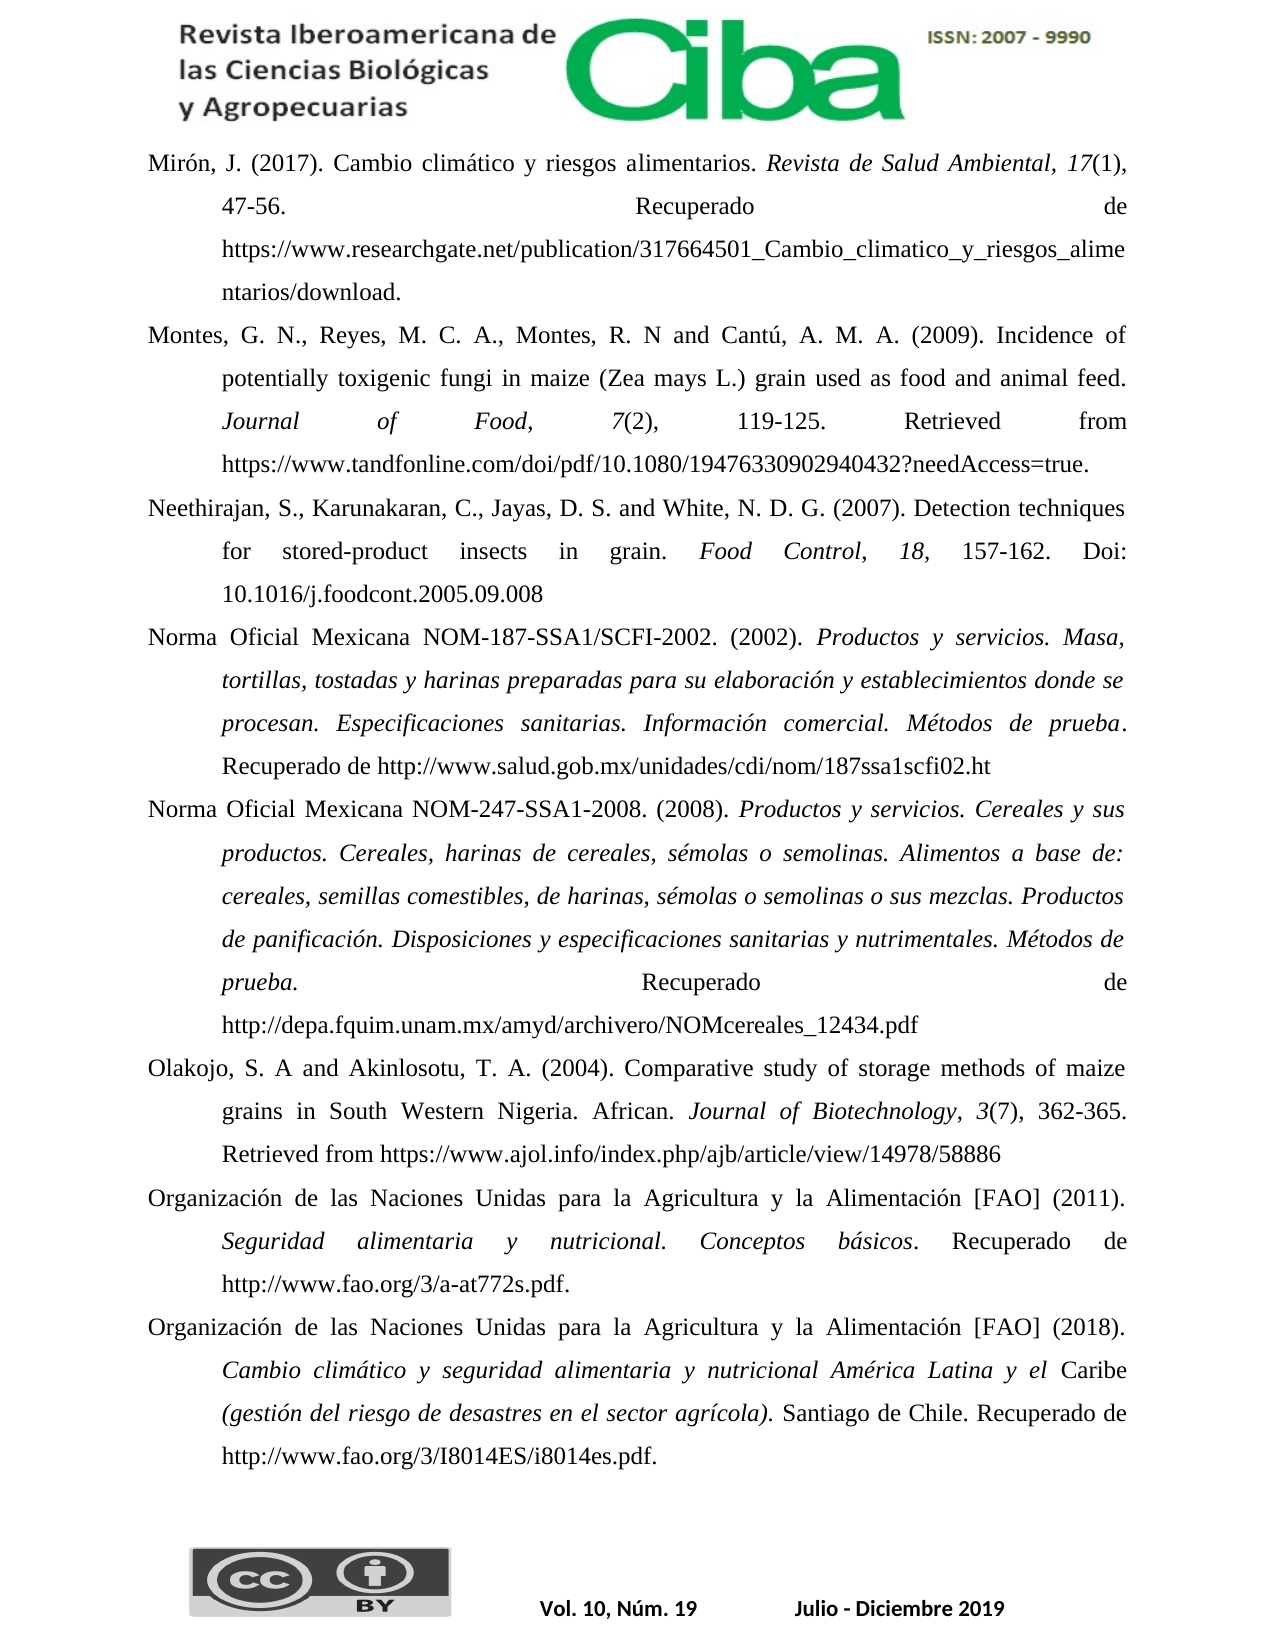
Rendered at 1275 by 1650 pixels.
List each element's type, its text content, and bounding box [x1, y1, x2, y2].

text Norma Oficial Mexicana NOM-247-SSA1-2008. (2008). Productos y servicios. Cereales y sus productos. Cereales, harinas de cereales, sémolas o semolinas. Alimentos a base de: cereales, semillas comestibles, de harinas, sémolas o semolinas o sus mezclas. Productos de panificación. Disposiciones y especificaciones sanitarias y nutrimentales. Métodos de prueba. Recuperado de http://depa.fquim.unam.mx/amyd/archivero/NOMcereales_12434.pdf [148, 794, 1127, 1039]
picture [189, 1547, 452, 1617]
text Organización de las Naciones Unidas para la Agricultura y la Alimentación [FAO] (2011). Seguridad alimentaria y nutricional. Conceptos básicos. Recuperado de http://www.fao.org/3/a-at772s.pdf. [148, 1183, 1127, 1298]
text Olakojo, S. A and Akinlosotu, T. A. (2004). Comparative study of storage methods of maize grains in South Western Nigeria. African. Journal of Biotechnology, 3(7), 362-365. Retrieved from https://www.ajol.info/index.php/ajb/article/view/14978/58886 [148, 1053, 1127, 1168]
picture [177, 14, 1098, 126]
text Norma Oficial Mexicana NOM-187-SSA1/SCFI-2002. (2002). Productos y servicios. Masa, tortillas, tostadas y harinas preparadas para su elaboración y establecimientos donde se procesan. Especificaciones sanitarias. Información comercial. Métodos de prueba. Recuperado de http://www.salud.gob.mx/unidades/cdi/nom/187ssa1scfi02.ht [148, 622, 1127, 780]
text Organización de las Naciones Unidas para la Agricultura y la Alimentación [FAO] (2018). Cambio climático y seguridad alimentaria y nutricional América Latina y el Caribe (gestión del riesgo de desastres en el sector agrícola). Santiago de Chile. Recuperado de http://www.fao.org/3/I8014ES/i8014es.pdf. [148, 1312, 1127, 1470]
text Neethirajan, S., Karunakaran, C., Jayas, D. S. and White, N. D. G. (2007). Detection techniques for stored-product insects in grain. Food Control, 18, 157-162. Doi: 10.1016/j.foodcont.2005.09.008 [148, 493, 1127, 608]
text Montes, G. N., Reyes, M. C. A., Montes, R. N and Cantú, A. M. A. (2009). Incidence of potentially toxigenic fungi in maize (Zea mays L.) grain used as food and animal feed. Journal of Food, 7(2), 119-125. Retrieved from https://www.tandfonline.com/doi/pdf/10.1080/19476330902940432?needAccess=true. [148, 320, 1127, 478]
text Mirón, J. (2017). Cambio climático y riesgos alimentarios. Revista de Salud Ambiental, 17(1), 47-56. Recuperado de https://www.researchgate.net/publication/317664501_Cambio_climatico_y_riesgos_alimentarios/download. [148, 148, 1127, 306]
